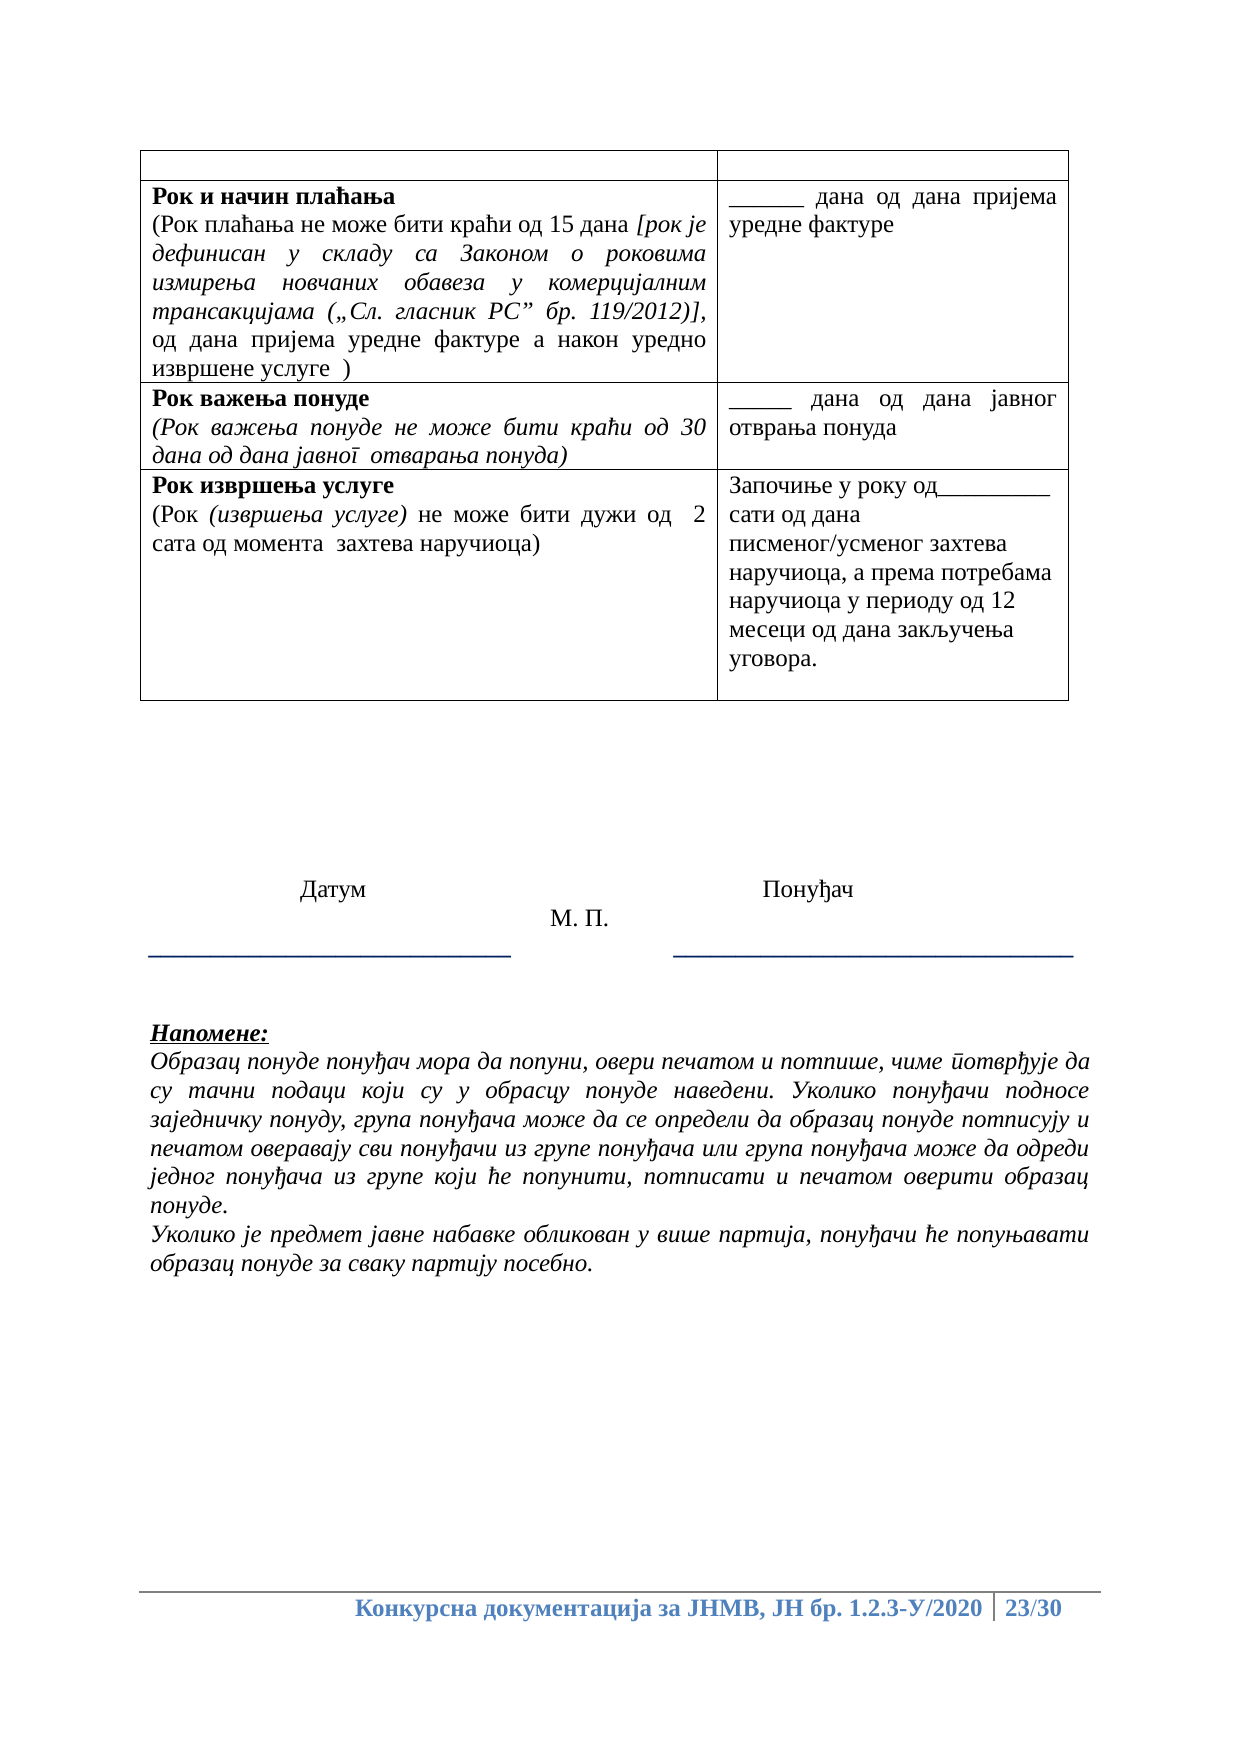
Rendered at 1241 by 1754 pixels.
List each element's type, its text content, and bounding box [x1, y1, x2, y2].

table_cell Рок и начин плаћања (Рок плаћања не може бити краћи од 15 дана [рок је дефинисан у складу са Законом о роковима измирења новчаних обавеза у комерцијалним трансакцијама („Сл. гласник РС” бр. 119/2012)], од дана пријема уредне фактуре а након уредно извршене услуге ) [141, 181, 717, 382]
text Образац понуде понуђач мора да попуни, овери печатом и потпише, чиме потврђује да су тачни подаци који су у обрасцу понуде наведени. Уколико понуђачи подносе заједничку понуду, група понуђача може да се определи да образац понуде потписују и печатом оверавају сви понуђачи из групе понуђача или група понуђача може да одреди једног понуђача из групе који ће попунити, потписати и печатом оверити образац понуде. [150, 1046, 1090, 1219]
table_cell Рок извршења услуге (Рок (извршења услуге) не може бити дужи од 2 сата од момента захтева наручиоца) [141, 470, 717, 700]
table_cell Рок важења понуде (Рок важења понуде не може бити краћи од 30 дана од дана јавног отварања понуда) [141, 383, 717, 469]
table_cell ______ дана од дана пријема уредне фактуре [718, 181, 1068, 382]
text Напомене: [150, 1018, 1090, 1046]
table_cell [718, 151, 1068, 180]
text Уколико је предмет јавне набавке обликован у више партија, понуђачи ће попуњавати образац понуде за сваку партију посебно. [150, 1219, 1090, 1276]
table_cell _____ дана од дана јавног отврања понуда [718, 383, 1068, 469]
text М. П. [450, 903, 1090, 931]
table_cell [141, 151, 717, 180]
text Датум Понуђач [225, 874, 1090, 903]
table_cell Започиње у року од_________ сати од дана писменог/усменог захтева наручиоца, а према потребама наручиоца у периоду од 12 месеци од дана закључења уговора. [718, 470, 1068, 700]
text _____________________________ ________________________________ [150, 931, 1090, 960]
